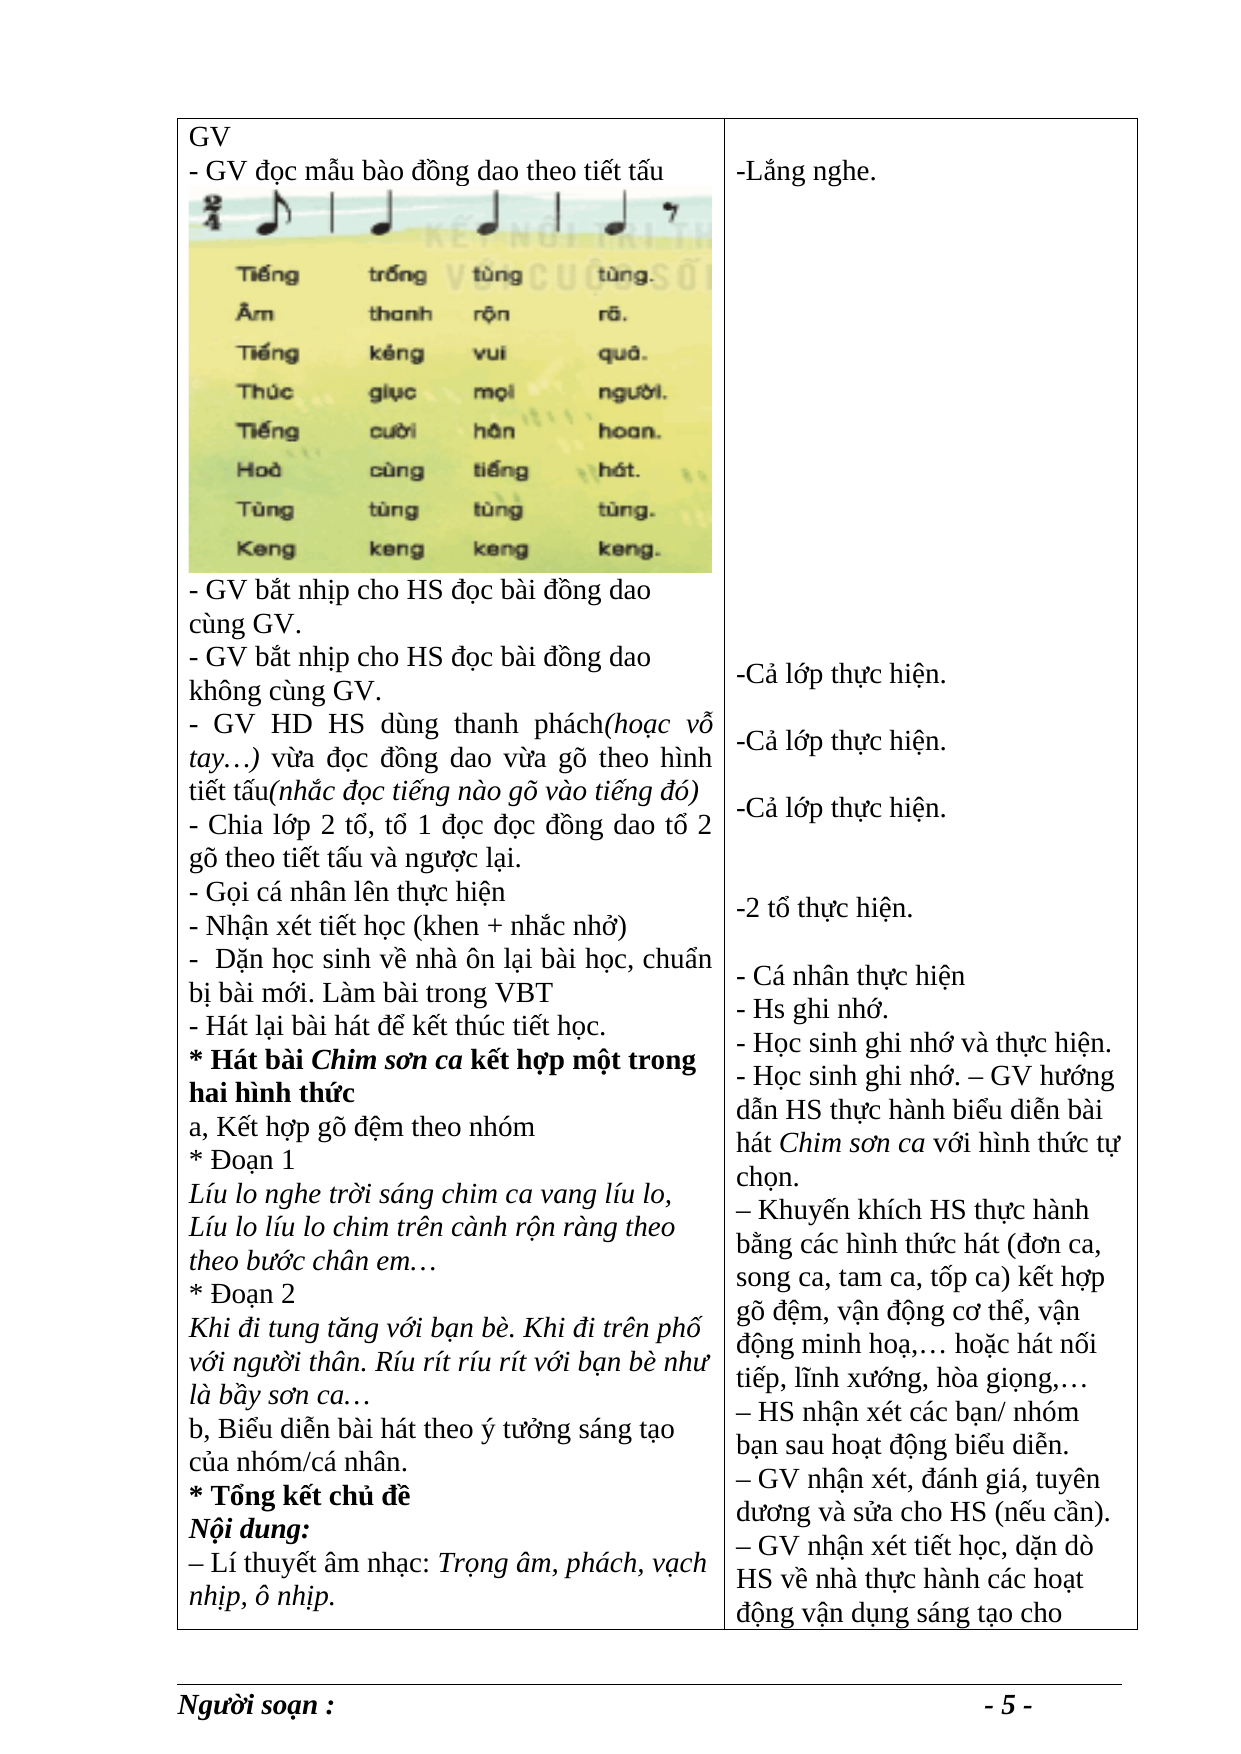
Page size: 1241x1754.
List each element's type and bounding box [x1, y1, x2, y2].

table_cell [178, 119, 724, 1628]
table_cell [725, 119, 1137, 1628]
picture [188, 186, 712, 573]
